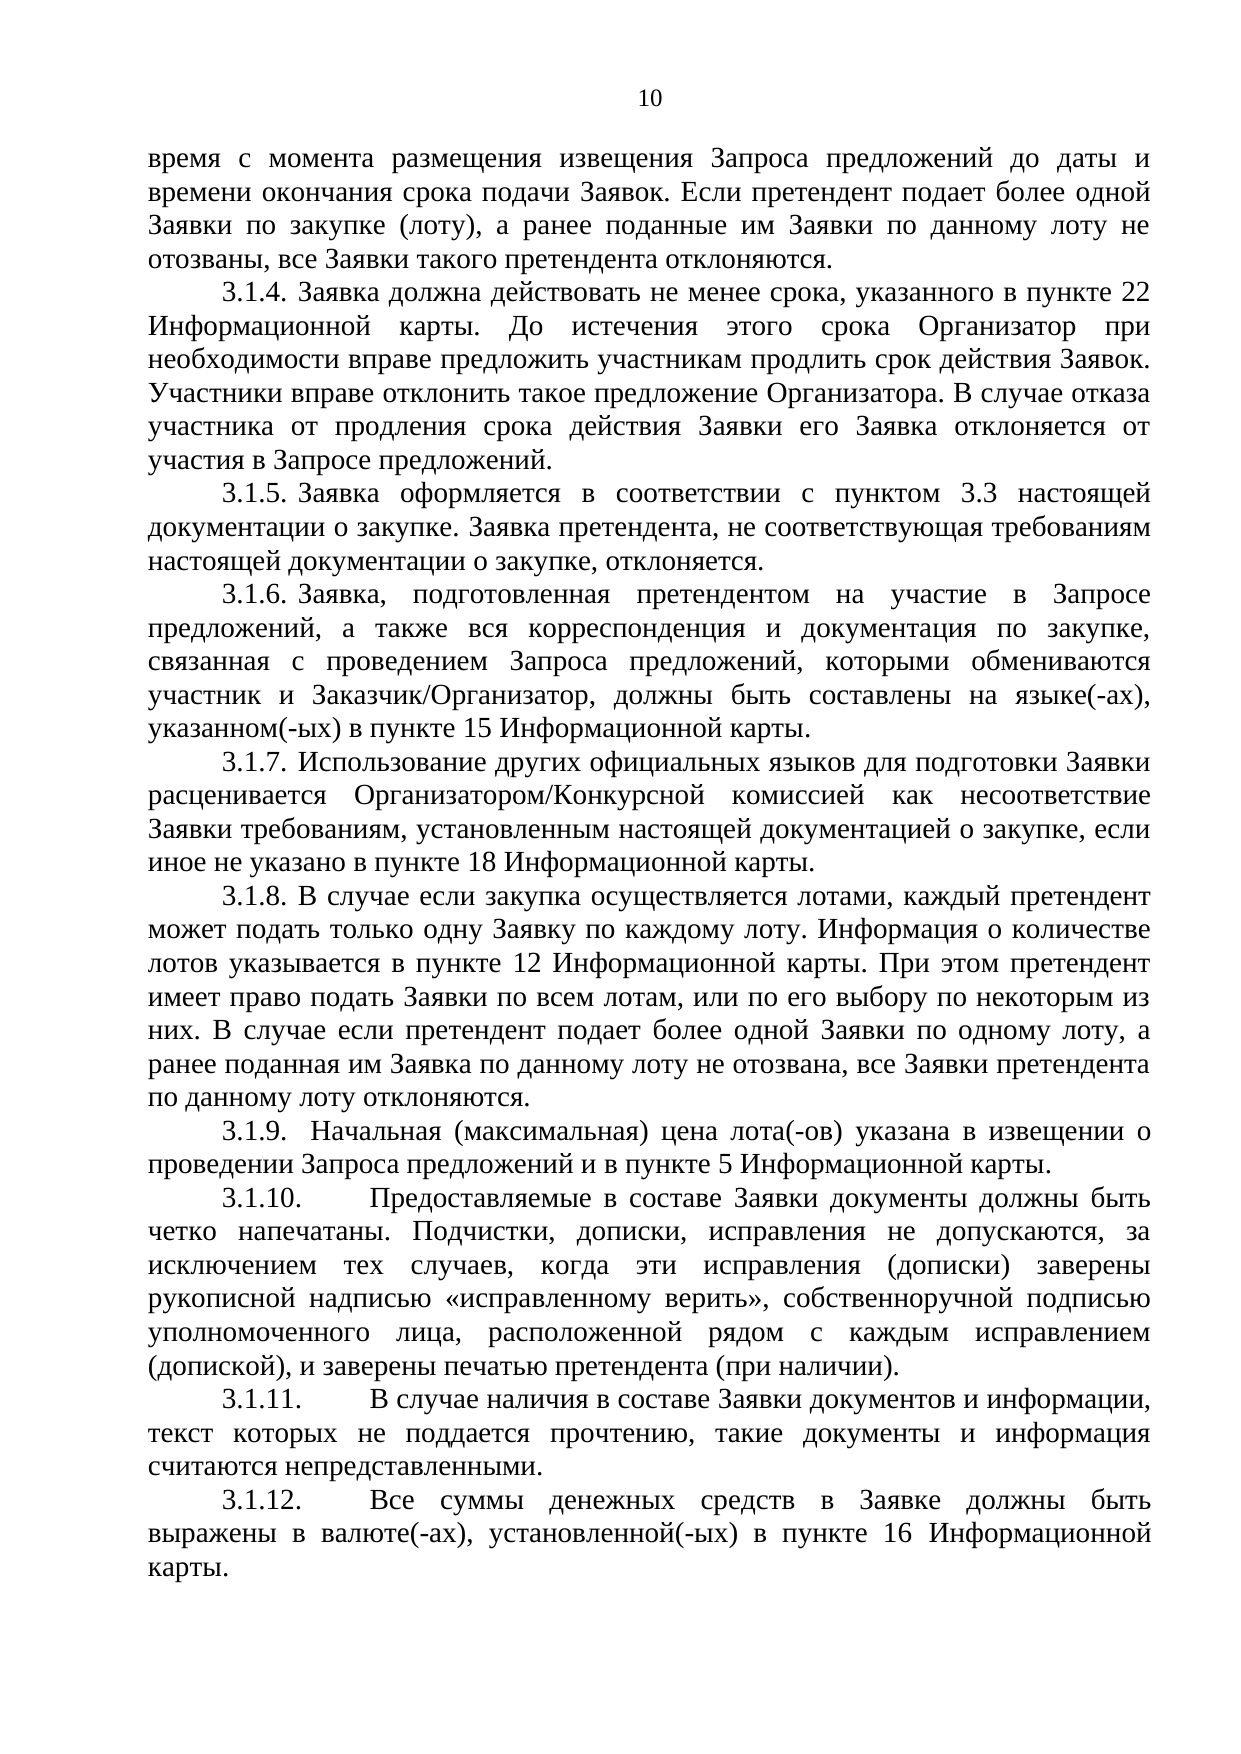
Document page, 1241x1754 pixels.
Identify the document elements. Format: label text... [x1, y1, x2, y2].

list Заявка, подготовленная претендентом на участие в Запросе предложений, а также вся корреспонденция и документация по закупке, связанная с проведением Запроса предложений, которыми обмениваются участник и Заказчик/Организатор, должны быть составлены на языке(-ах), указанном(-ых) в пункте 15 Информационной карты. [148, 576, 1152, 744]
list Предоставляемые в составе Заявки документы должны быть четко напечатаны. Подчистки, дописки, исправления не допускаются, за исключением тех случаев, когда эти исправления (дописки) заверены рукописной надписью «исправленному верить», собственноручной подписью уполномоченного лица, расположенной рядом с каждым исправлением (допиской), и заверены печатью претендента (при наличии). [148, 1180, 1152, 1381]
list Использование других официальных языков для подготовки Заявки расценивается Организатором/Конкурсной комиссией как несоответствие Заявки требованиям, установленным настоящей документацией о закупке, если иное не указано в пункте 18 Информационной карты. [148, 744, 1152, 878]
list Заявка оформляется в соответствии с пунктом 3.3 настоящей документации о закупке. Заявка претендента, не соответствующая требованиям настоящей документации о закупке, отклоняется. [148, 476, 1152, 576]
list Заявка должна действовать не менее срока, указанного в пункте 22 Информационной карты. До истечения этого срока Организатор при необходимости вправе предложить участникам продлить срок действия Заявок. Участники вправе отклонить такое предложение Организатора. В случае отказа участника от продления срока действия Заявки его Заявка отклоняется от участия в Запросе предложений. [148, 274, 1152, 476]
list Начальная (максимальная) цена лота(-ов) указана в извещении о проведении Запроса предложений и в пункте 5 Информационной карты. [148, 1113, 1152, 1180]
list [148, 140, 1152, 274]
list В случае если закупка осуществляется лотами, каждый претендент может подать только одну Заявку по каждому лоту. Информация о количестве лотов указывается в пункте 12 Информационной карты. При этом претендент имеет право подать Заявки по всем лотам, или по его выбору по некоторым из них. В случае если претендент подает более одной Заявки по одному лоту, а ранее поданная им Заявка по данному лоту не отозвана, все Заявки претендента по данному лоту отклоняются. [148, 878, 1152, 1113]
list В случае наличия в составе Заявки документов и информации, текст которых не поддается прочтению, такие документы и информация считаются непредставленными. [148, 1381, 1152, 1482]
list Все суммы денежных средств в Заявке должны быть выражены в валюте(-ах), установленной(-ых) в пункте 16 Информационной карты. [148, 1482, 1152, 1582]
